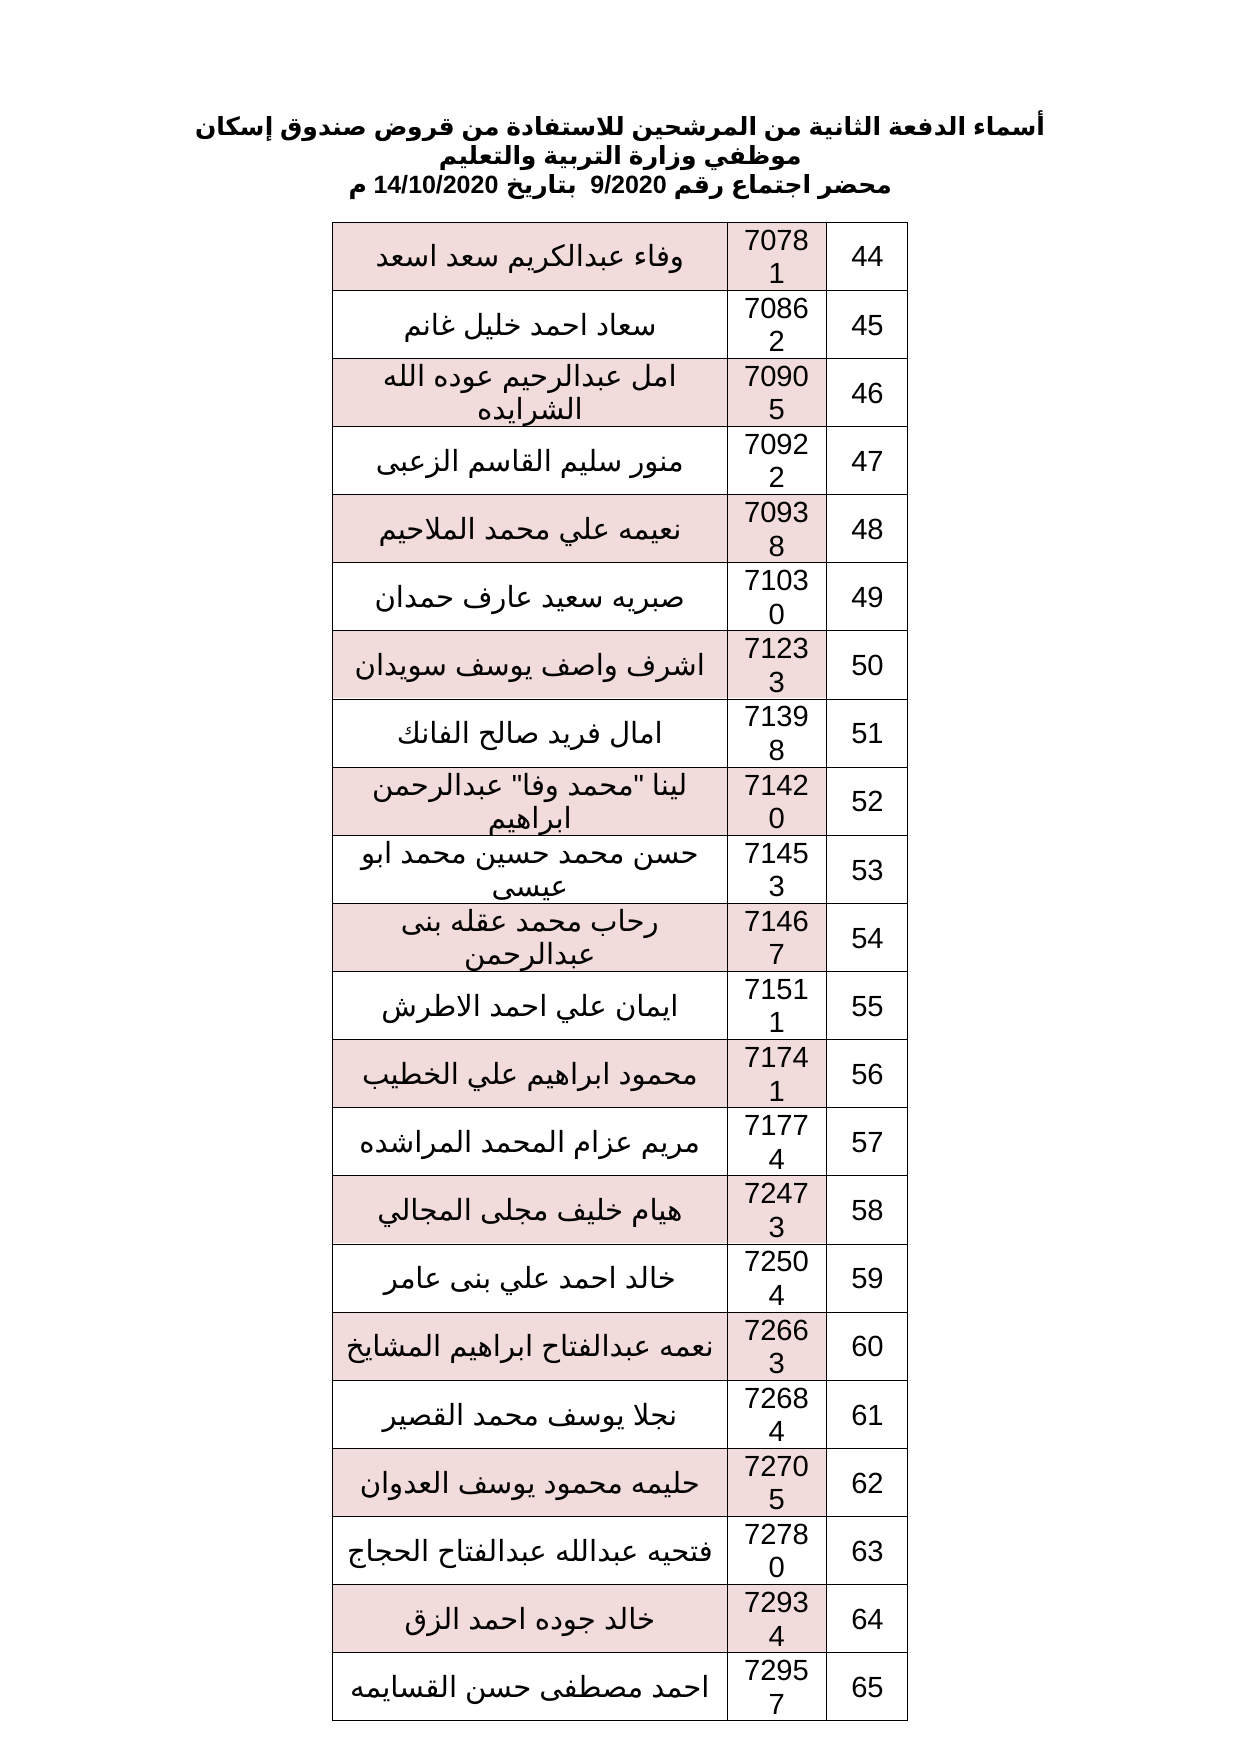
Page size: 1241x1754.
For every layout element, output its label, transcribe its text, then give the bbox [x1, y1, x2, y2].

table_cell 72934 [728, 1585, 826, 1652]
table_cell خالد جوده احمد الزق [333, 1585, 727, 1652]
table_cell 50 [827, 631, 907, 698]
table_cell 71453 [728, 836, 826, 903]
table_cell 70781 [728, 223, 826, 290]
table_cell مريم عزام المحمد المراشده [333, 1108, 727, 1175]
table_cell 70938 [728, 495, 826, 562]
table_cell 65 [827, 1653, 907, 1720]
table_cell احمد مصطفى حسن القسايمه [333, 1653, 727, 1720]
table_cell صبريه سعيد عارف حمدان [333, 563, 727, 630]
table_cell رحاب محمد عقله بنى عبدالرحمن [333, 904, 727, 971]
table_cell نجلا يوسف محمد القصير [333, 1381, 727, 1448]
table_cell 49 [827, 563, 907, 630]
table_cell 56 [827, 1040, 907, 1107]
table_cell 47 [827, 427, 907, 494]
table_cell 54 [827, 904, 907, 971]
table_cell 62 [827, 1449, 907, 1516]
table_cell 71467 [728, 904, 826, 971]
table_cell امال فريد صالح الفانك [333, 700, 727, 767]
table_cell خالد احمد علي بنى عامر [333, 1245, 727, 1312]
table_cell 71233 [728, 631, 826, 698]
table_cell لينا "محمد وفا" عبدالرحمن ابراهيم [333, 768, 727, 835]
table_cell 71774 [728, 1108, 826, 1175]
table_cell 70862 [728, 291, 826, 358]
table_cell 57 [827, 1108, 907, 1175]
table_cell اشرف واصف يوسف سويدان [333, 631, 727, 698]
table_cell 53 [827, 836, 907, 903]
table_cell فتحيه عبدالله عبدالفتاح الحجاج [333, 1517, 727, 1584]
table_cell 71420 [728, 768, 826, 835]
table_cell نعيمه علي محمد الملاحيم [333, 495, 727, 562]
table_cell 72957 [728, 1653, 826, 1720]
table_cell 72663 [728, 1313, 826, 1380]
table_cell 70922 [728, 427, 826, 494]
table_cell 55 [827, 972, 907, 1039]
table_cell 51 [827, 700, 907, 767]
table_cell 72705 [728, 1449, 826, 1516]
table_cell 61 [827, 1381, 907, 1448]
table_cell وفاء عبدالكريم سعد اسعد [333, 223, 727, 290]
table_cell حسن محمد حسين محمد ابو عيسى [333, 836, 727, 903]
table_cell نعمه عبدالفتاح ابراهيم المشايخ [333, 1313, 727, 1380]
table_cell 72684 [728, 1381, 826, 1448]
table_cell سعاد احمد خليل غانم [333, 291, 727, 358]
table_cell 64 [827, 1585, 907, 1652]
table_cell 60 [827, 1313, 907, 1380]
table_cell حليمه محمود يوسف العدوان [333, 1449, 727, 1516]
table_cell 72504 [728, 1245, 826, 1312]
table_cell 58 [827, 1176, 907, 1243]
table_cell ايمان علي احمد الاطرش [333, 972, 727, 1039]
table_cell 71398 [728, 700, 826, 767]
table_cell 71030 [728, 563, 826, 630]
table_cell امل عبدالرحيم عوده الله الشرايده [333, 359, 727, 426]
table_cell 71741 [728, 1040, 826, 1107]
table_cell 46 [827, 359, 907, 426]
table_cell 63 [827, 1517, 907, 1584]
table_cell 52 [827, 768, 907, 835]
table_cell 71511 [728, 972, 826, 1039]
table_cell 72780 [728, 1517, 826, 1584]
table_cell 59 [827, 1245, 907, 1312]
table_cell 70905 [728, 359, 826, 426]
table_cell 72473 [728, 1176, 826, 1243]
table_cell هيام خليف مجلى المجالي [333, 1176, 727, 1243]
table_cell 48 [827, 495, 907, 562]
table_cell محمود ابراهيم علي الخطيب [333, 1040, 727, 1107]
table_cell 44 [827, 223, 907, 290]
table_cell منور سليم القاسم الزعبى [333, 427, 727, 494]
table_cell 45 [827, 291, 907, 358]
